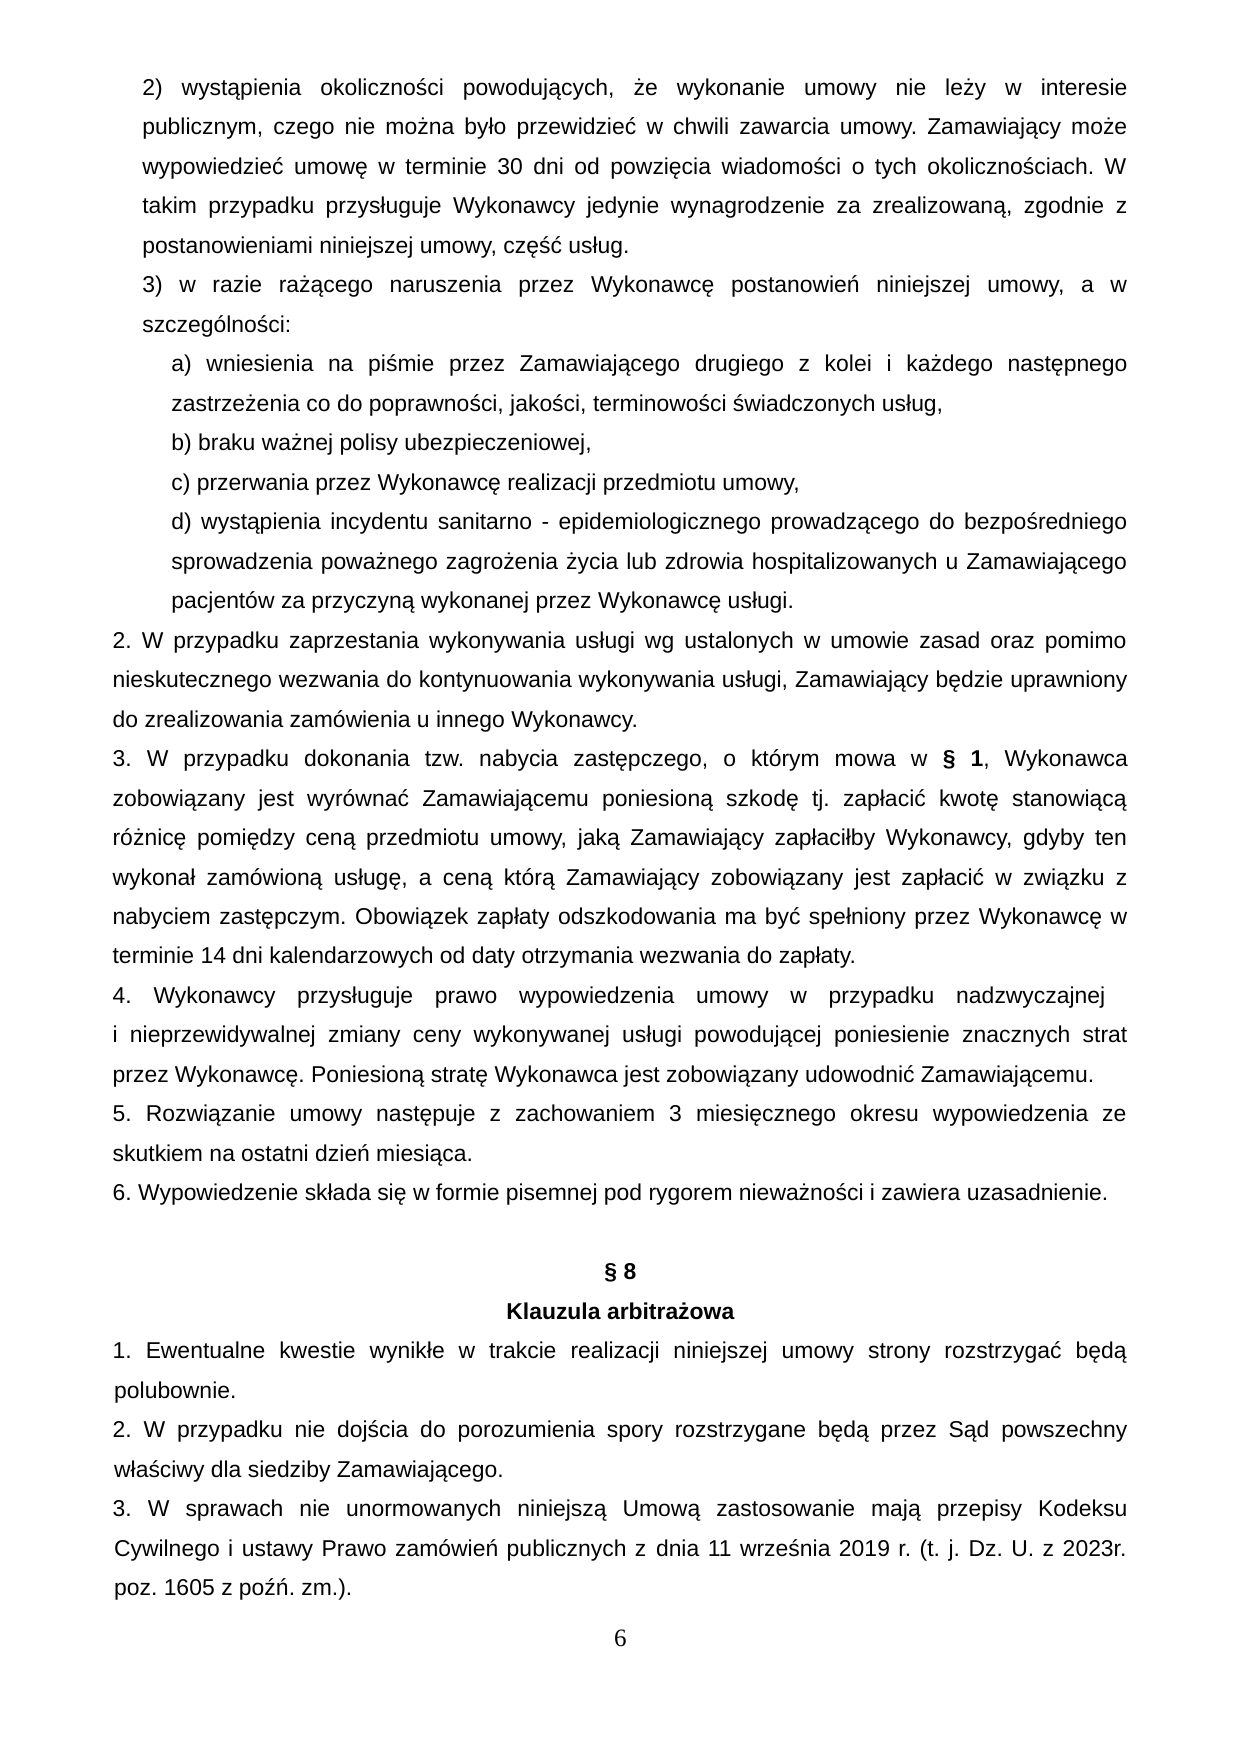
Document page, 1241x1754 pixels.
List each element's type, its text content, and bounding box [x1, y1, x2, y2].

text 5. Rozwiązanie umowy następuje z zachowaniem 3 miesięcznego okresu wypowiedzenia ze skutkiem na ostatni dzień miesiąca. [112, 1100, 1128, 1166]
list 1. Ewentualne kwestie wynikłe w trakcie realizacji niniejszej umowy strony rozstrzygać będą polubownie. [112, 1337, 1128, 1403]
text b) braku ważnej polisy ubezpieczeniowej, [171, 429, 1128, 456]
text 3) w razie rażącego naruszenia przez Wykonawcę postanowień niniejszej umowy, a w szczególności: [142, 271, 1128, 337]
list 2. W przypadku nie dojścia do porozumienia spory rozstrzygane będą przez Sąd powszechny właściwy dla siedziby Zamawiającego. [112, 1416, 1128, 1482]
text 4. Wykonawcy przysługuje prawo wypowiedzenia umowy w przypadku nadzwyczajnej i nieprzewidywalnej zmiany ceny wykonywanej usługi powodującej poniesienie znacznych strat przez Wykonawcę. Poniesioną stratę Wykonawca jest zobowiązany udowodnić Zamawiającemu. [112, 982, 1128, 1087]
text c) przerwania przez Wykonawcę realizacji przedmiotu umowy, [171, 469, 1128, 495]
text d) wystąpienia incydentu sanitarno - epidemiologicznego prowadzącego do bezpośredniego sprowadzenia poważnego zagrożenia życia lub zdrowia hospitalizowanych u Zamawiającego pacjentów za przyczyną wykonanej przez Wykonawcę usługi. [171, 508, 1128, 613]
text 6. Wypowiedzenie składa się w formie pisemnej pod rygorem nieważności i zawiera uzasadnienie. [112, 1179, 1128, 1206]
text 2) wystąpienia okoliczności powodujących, że wykonanie umowy nie leży w interesie publicznym, czego nie można było przewidzieć w chwili zawarcia umowy. Zamawiający może wypowiedzieć umowę w terminie 30 dni od powzięcia wiadomości o tych okolicznościach. W takim przypadku przysługuje Wykonawcy jedynie wynagrodzenie za zrealizowaną, zgodnie z postanowieniami niniejszej umowy, część usług. [142, 74, 1128, 258]
text 2. W przypadku zaprzestania wykonywania usługi wg ustalonych w umowie zasad oraz pomimo nieskutecznego wezwania do kontynuowania wykonywania usługi, Zamawiający będzie uprawniony do zrealizowania zamówienia u innego Wykonawcy. [112, 627, 1128, 732]
text § 8 [112, 1258, 1128, 1284]
text 3. W przypadku dokonania tzw. nabycia zastępczego, o którym mowa w § 1, Wykonawca zobowiązany jest wyrównać Zamawiającemu poniesioną szkodę tj. zapłacić kwotę stanowiącą różnicę pomiędzy ceną przedmiotu umowy, jaką Zamawiający zapłaciłby Wykonawcy, gdyby ten wykonał zamówioną usługę, a ceną którą Zamawiający zobowiązany jest zapłacić w związku z nabyciem zastępczym. Obowiązek zapłaty odszkodowania ma być spełniony przez Wykonawcę w terminie 14 dni kalendarzowych od daty otrzymania wezwania do zapłaty. [112, 745, 1128, 969]
text Klauzula arbitrażowa [112, 1298, 1128, 1324]
list 3. W sprawach nie unormowanych niniejszą Umową zastosowanie mają przepisy Kodeksu Cywilnego i ustawy Prawo zamówień publicznych z dnia 11 września 2019 r. (t. j. Dz. U. z 2023r. poz. 1605 z poźń. zm.). [112, 1495, 1128, 1600]
text a) wniesienia na piśmie przez Zamawiającego drugiego z kolei i każdego następnego zastrzeżenia co do poprawności, jakości, terminowości świadczonych usług, [171, 350, 1128, 416]
